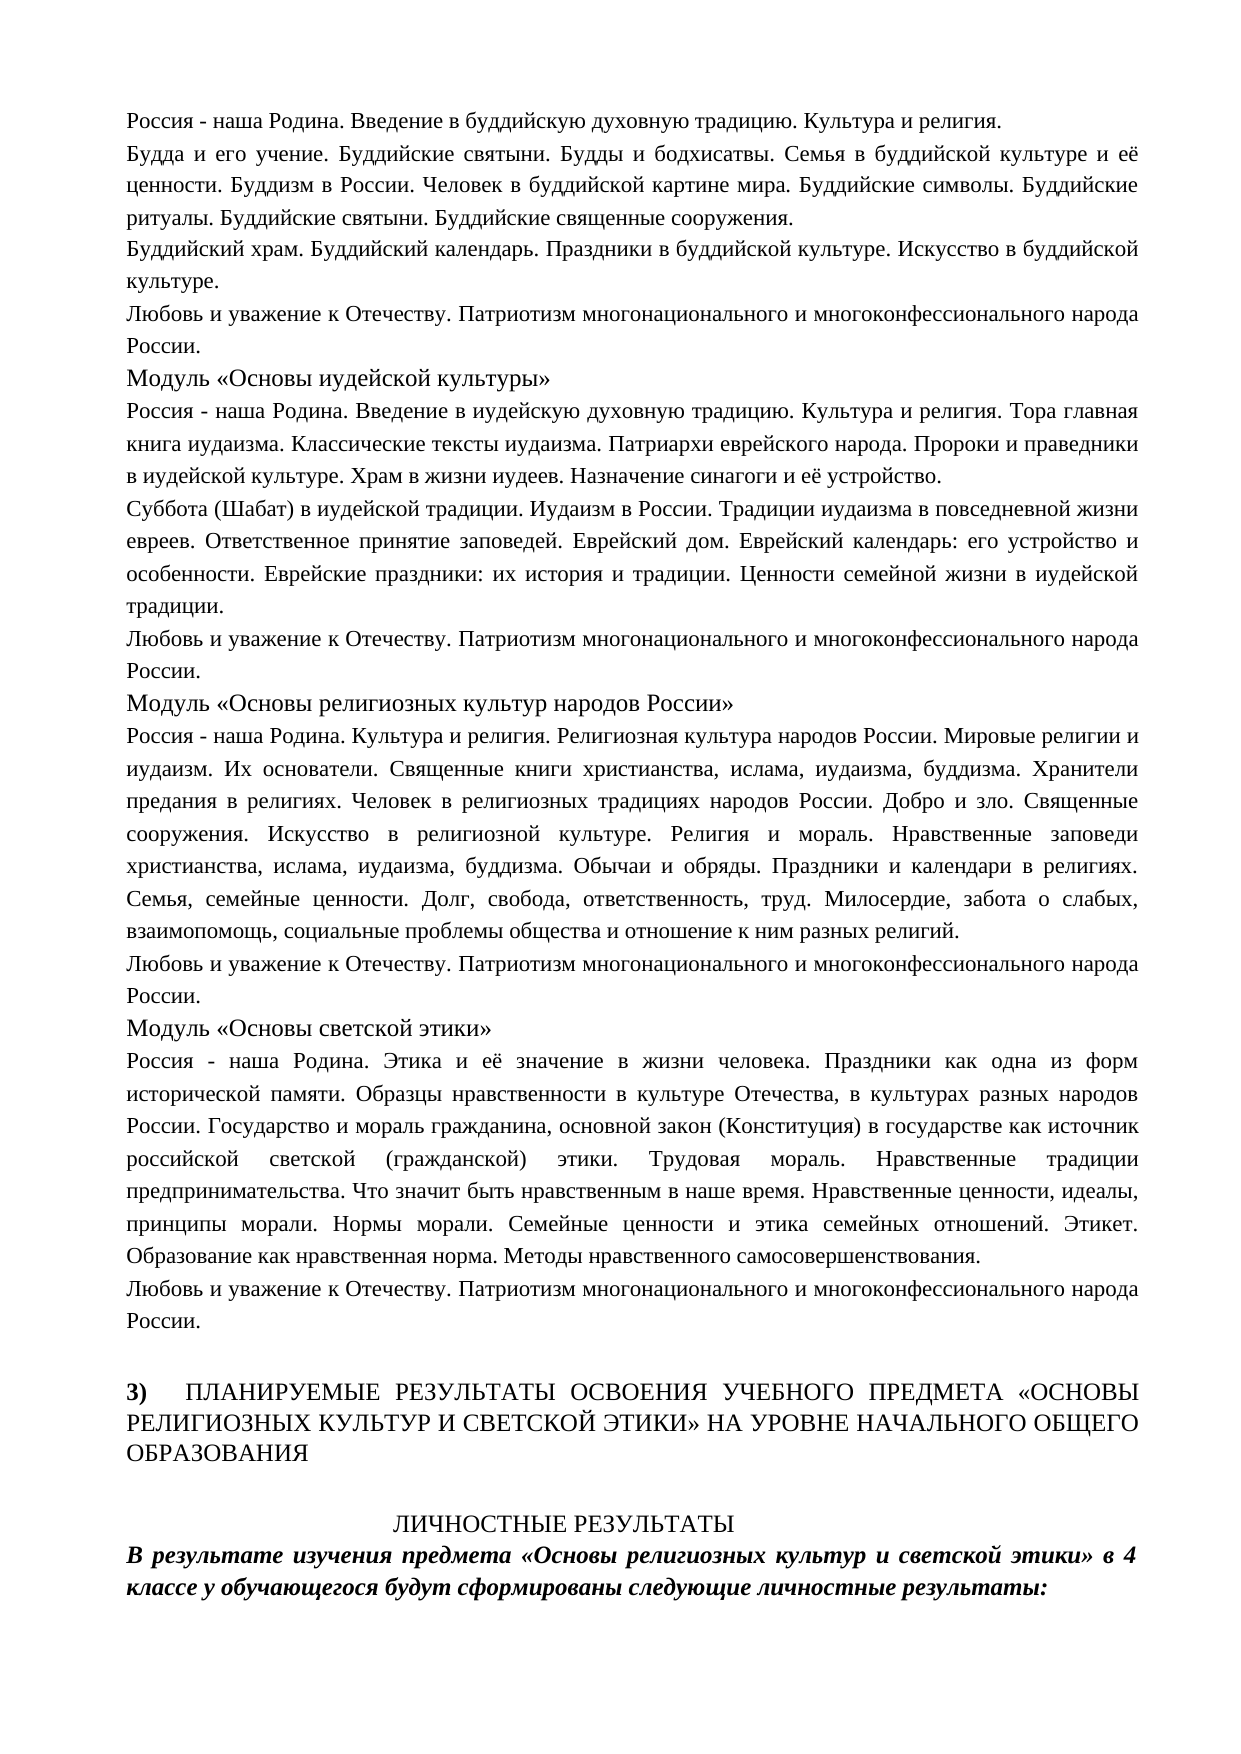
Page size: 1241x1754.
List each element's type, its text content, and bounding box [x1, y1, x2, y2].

list ПЛАНИРУЕМЫЕ РЕЗУЛЬТАТЫ ОСВОЕНИЯ УЧЕБНОГО ПРЕДМЕТА «ОСНОВЫ РЕЛИГИОЗНЫХ КУЛЬТУР И СВЕТСКОЙ ЭТИКИ» НА УРОВНЕ НАЧАЛЬНОГО ОБЩЕГО ОБРАЗОВАНИЯ [126, 1376, 1140, 1468]
text Суббота (Шабат) в иудейской традиции. Иудаизм в России. Традиции иудаизма в повседневной жизни евреев. Ответственное принятие заповедей. Еврейский дом. Еврейский календарь: его устройство и особенности. Еврейские праздники: их история и традиции. Ценности семейной жизни в иудейской традиции. [126, 490, 1140, 620]
text Любовь и уважение к Отечеству. Патриотизм многонационального и многоконфессионального народа России. [126, 1270, 1140, 1335]
text В результате изучения предмета «Основы религиозных культур и светской этики» в 4 классе у обучающегося будут сформированы следующие личностные результаты: [126, 1538, 1140, 1602]
text Любовь и уважение к Отечеству. Патриотизм многонационального и многоконфессионального народа России. [126, 620, 1140, 685]
text Модуль «Основы иудейской культуры» [126, 360, 1217, 393]
text Россия - наша Родина. Введение в иудейскую духовную традицию. Культура и религия. Тора главная книга иудаизма. Классические тексты иудаизма. Патриархи еврейского народа. Пророки и праведники в иудейской культуре. Храм в жизни иудеев. Назначение синагоги и её устройство. [126, 393, 1140, 490]
text Любовь и уважение к Отечеству. Патриотизм многонационального и многоконфессионального народа России. [126, 945, 1140, 1010]
text Россия - наша Родина. Культура и религия. Религиозная культура народов России. Мировые религии и иудаизм. Их основатели. Священные книги христианства, ислама, иудаизма, буддизма. Хранители предания в религиях. Человек в религиозных традициях народов России. Добро и зло. Священные сооружения. Искусство в религиозной культуре. Религия и мораль. Нравственные заповеди христианства, ислама, иудаизма, буддизма. Обычаи и обряды. Праздники и календари в религиях. Семья, семейные ценности. Долг, свобода, ответственность, труд. Милосердие, забота о слабых, взаимопомощь, социальные проблемы общества и отношение к ним разных религий. [126, 718, 1140, 945]
text Модуль «Основы религиозных культур народов России» [126, 685, 1217, 718]
text Будда и его учение. Буддийские святыни. Будды и бодхисатвы. Семья в буддийской культуре и её ценности. Буддизм в России. Человек в буддийской картине мира. Буддийские символы. Буддийские ритуалы. Буддийские святыни. Буддийские священные сооружения. [126, 135, 1140, 231]
text ЛИЧНОСТНЫЕ РЕЗУЛЬТАТЫ [393, 1510, 1217, 1538]
text Любовь и уважение к Отечеству. Патриотизм многонационального и многоконфессионального народа России. [126, 295, 1140, 360]
text Россия - наша Родина. Этика и её значение в жизни человека. Праздники как одна из форм исторической памяти. Образцы нравственности в культуре Отечества, в культурах разных народов России. Государство и мораль гражданина, основной закон (Конституция) в государстве как источник российской светской (гражданской) этики. Трудовая мораль. Нравственные традиции предпринимательства. Что значит быть нравственным в наше время. Нравственные ценности, идеалы, принципы морали. Нормы морали. Семейные ценности и этика семейных отношений. Этикет. Образование как нравственная норма. Методы нравственного самосовершенствования. [126, 1043, 1140, 1270]
text Россия - наша Родина. Введение в буддийскую духовную традицию. Культура и религия. [126, 103, 1217, 135]
text Буддийский храм. Буддийский календарь. Праздники в буддийской культуре. Искусство в буддийской культуре. [126, 231, 1140, 295]
text Модуль «Основы светской этики» [126, 1010, 1217, 1043]
